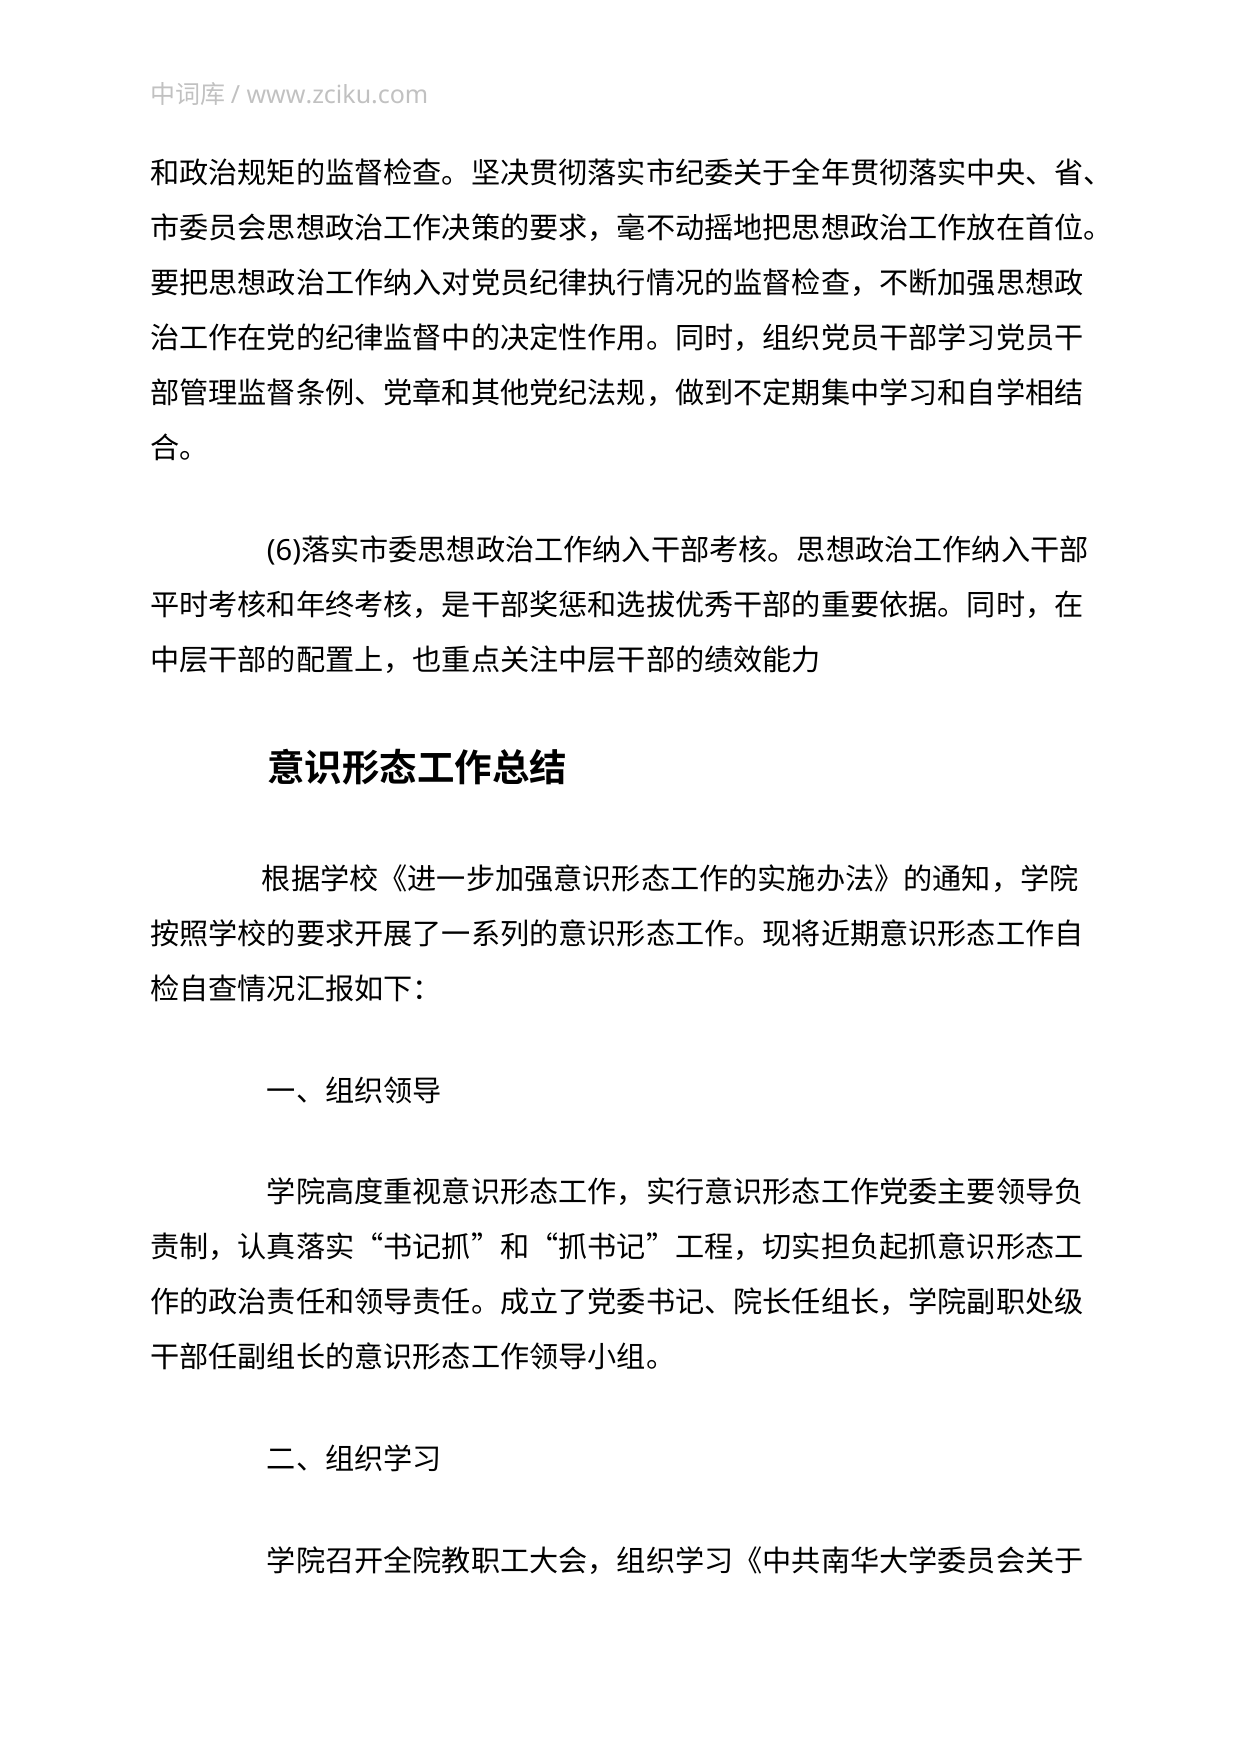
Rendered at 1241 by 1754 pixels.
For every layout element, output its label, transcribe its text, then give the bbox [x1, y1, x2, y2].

text (6)落实市委思想政治工作纳入干部考核。思想政治工作纳入干部平时考核和年终考核，是干部奖惩和选拔优秀干部的重要依据。同时，在中层干部的配置上，也重点关注中层干部的绩效能力 [150, 526, 1090, 678]
text 意识形态工作总结 [150, 738, 1090, 792]
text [150, 150, 1090, 467]
text 根据学校《进一步加强意识形态工作的实施办法》的通知，学院按照学校的要求开展了一系列的意识形态工作。现将近期意识形态工作自检自查情况汇报如下： [150, 856, 1090, 1008]
text 一、组织领导 [150, 1067, 1090, 1109]
text 二、组织学习 [150, 1435, 1090, 1478]
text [150, 1537, 1090, 1579]
text 学院高度重视意识形态工作，实行意识形态工作党委主要领导负责制，认真落实“书记抓”和“抓书记”工程，切实担负起抓意识形态工作的政治责任和领导责任。成立了党委书记、院长任组长，学院副职处级干部任副组长的意识形态工作领导小组。 [150, 1169, 1090, 1376]
